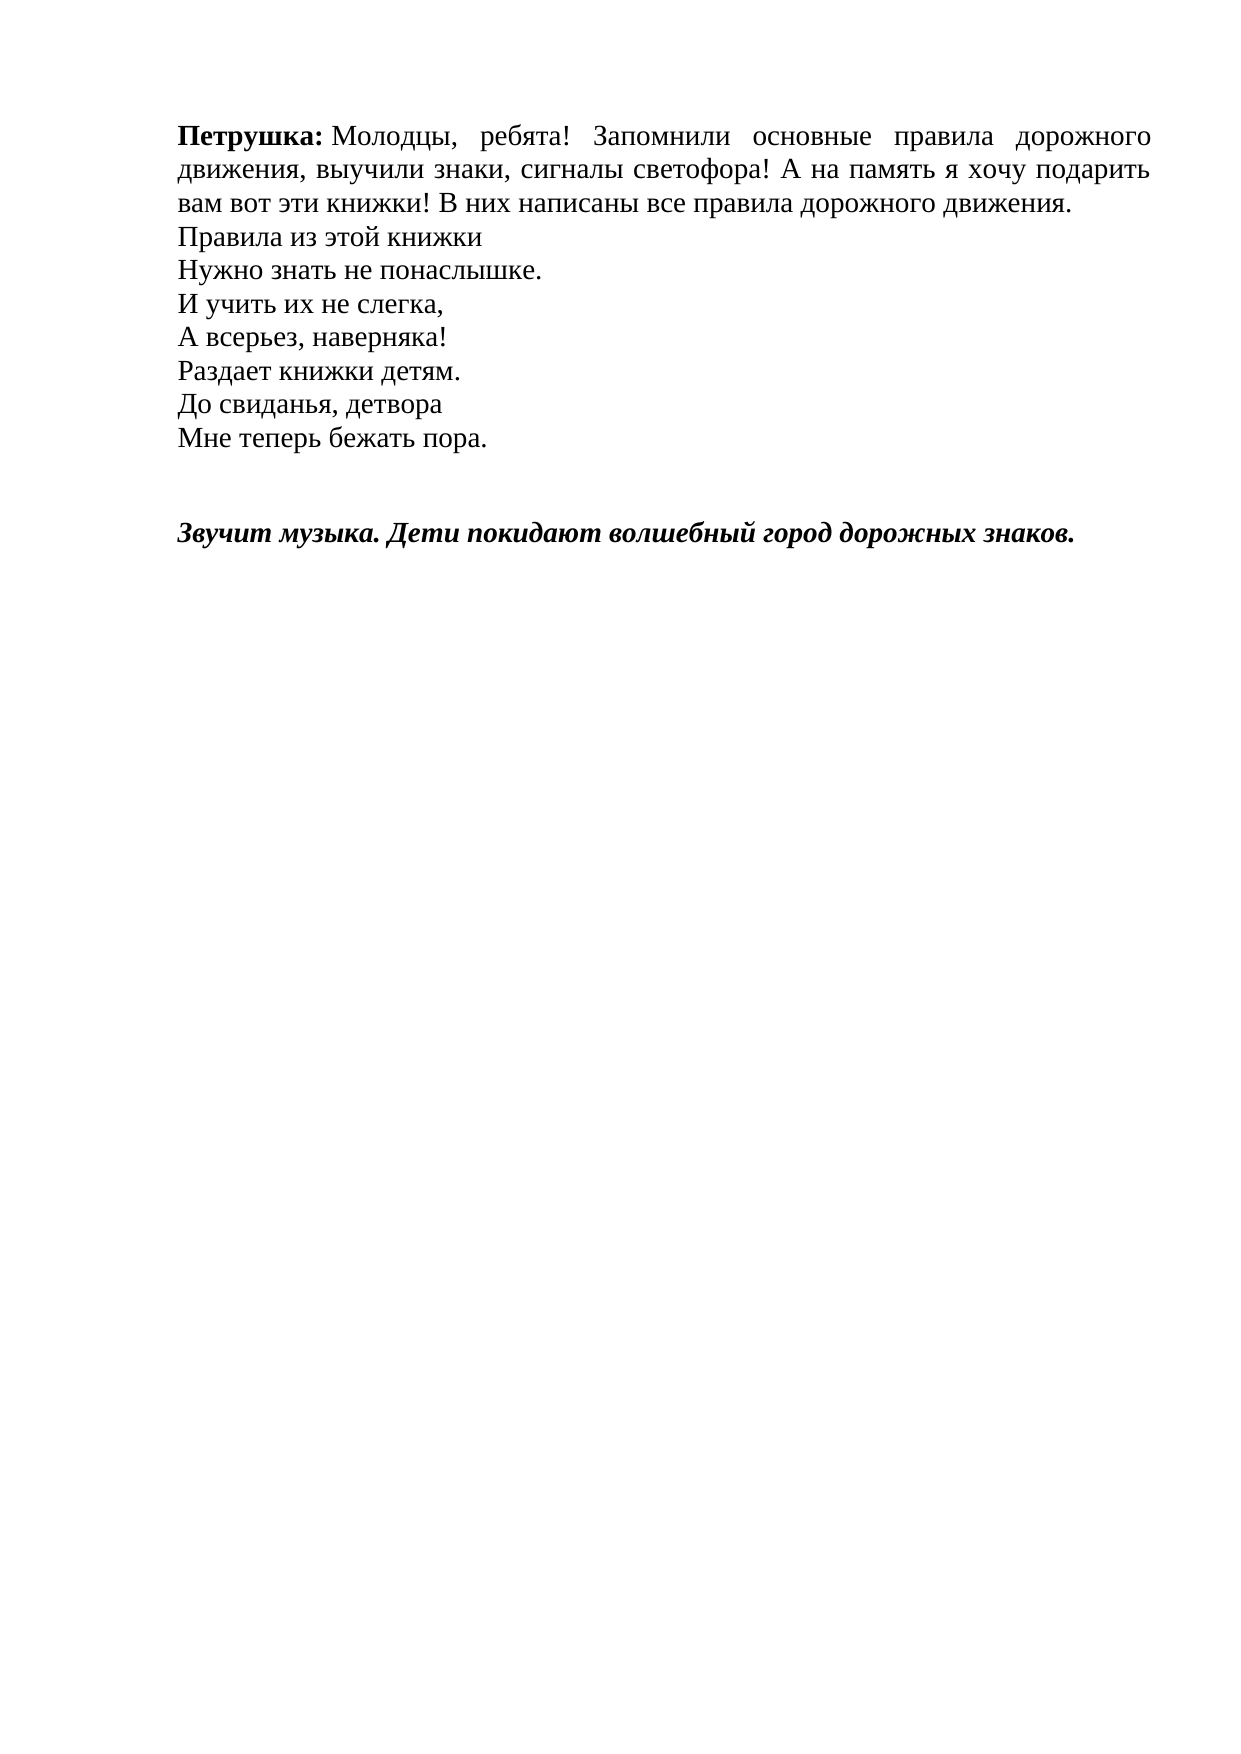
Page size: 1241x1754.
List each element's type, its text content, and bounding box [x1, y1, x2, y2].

text Раздает книжки детям. [177, 353, 1152, 386]
text И учить их не слегка, [177, 286, 1152, 319]
text Нужно знать не понаслышке. [177, 252, 1152, 286]
text Правила из этой книжки [177, 219, 1152, 252]
text Звучит музыка. Дети покидают волшебный город дорожных знаков. [177, 515, 1152, 549]
text Мне теперь бежать пора. [177, 420, 1152, 453]
text Петрушка: Молодцы, ребята! Запомнили основные правила дорожного движения, выучили знаки, сигналы светофора! А на память я хочу подарить вам вот эти книжки! В них написаны все правила дорожного движения. [177, 118, 1152, 219]
text А всерьез, наверняка! [177, 319, 1152, 353]
text До свиданья, детвора [177, 386, 1152, 420]
